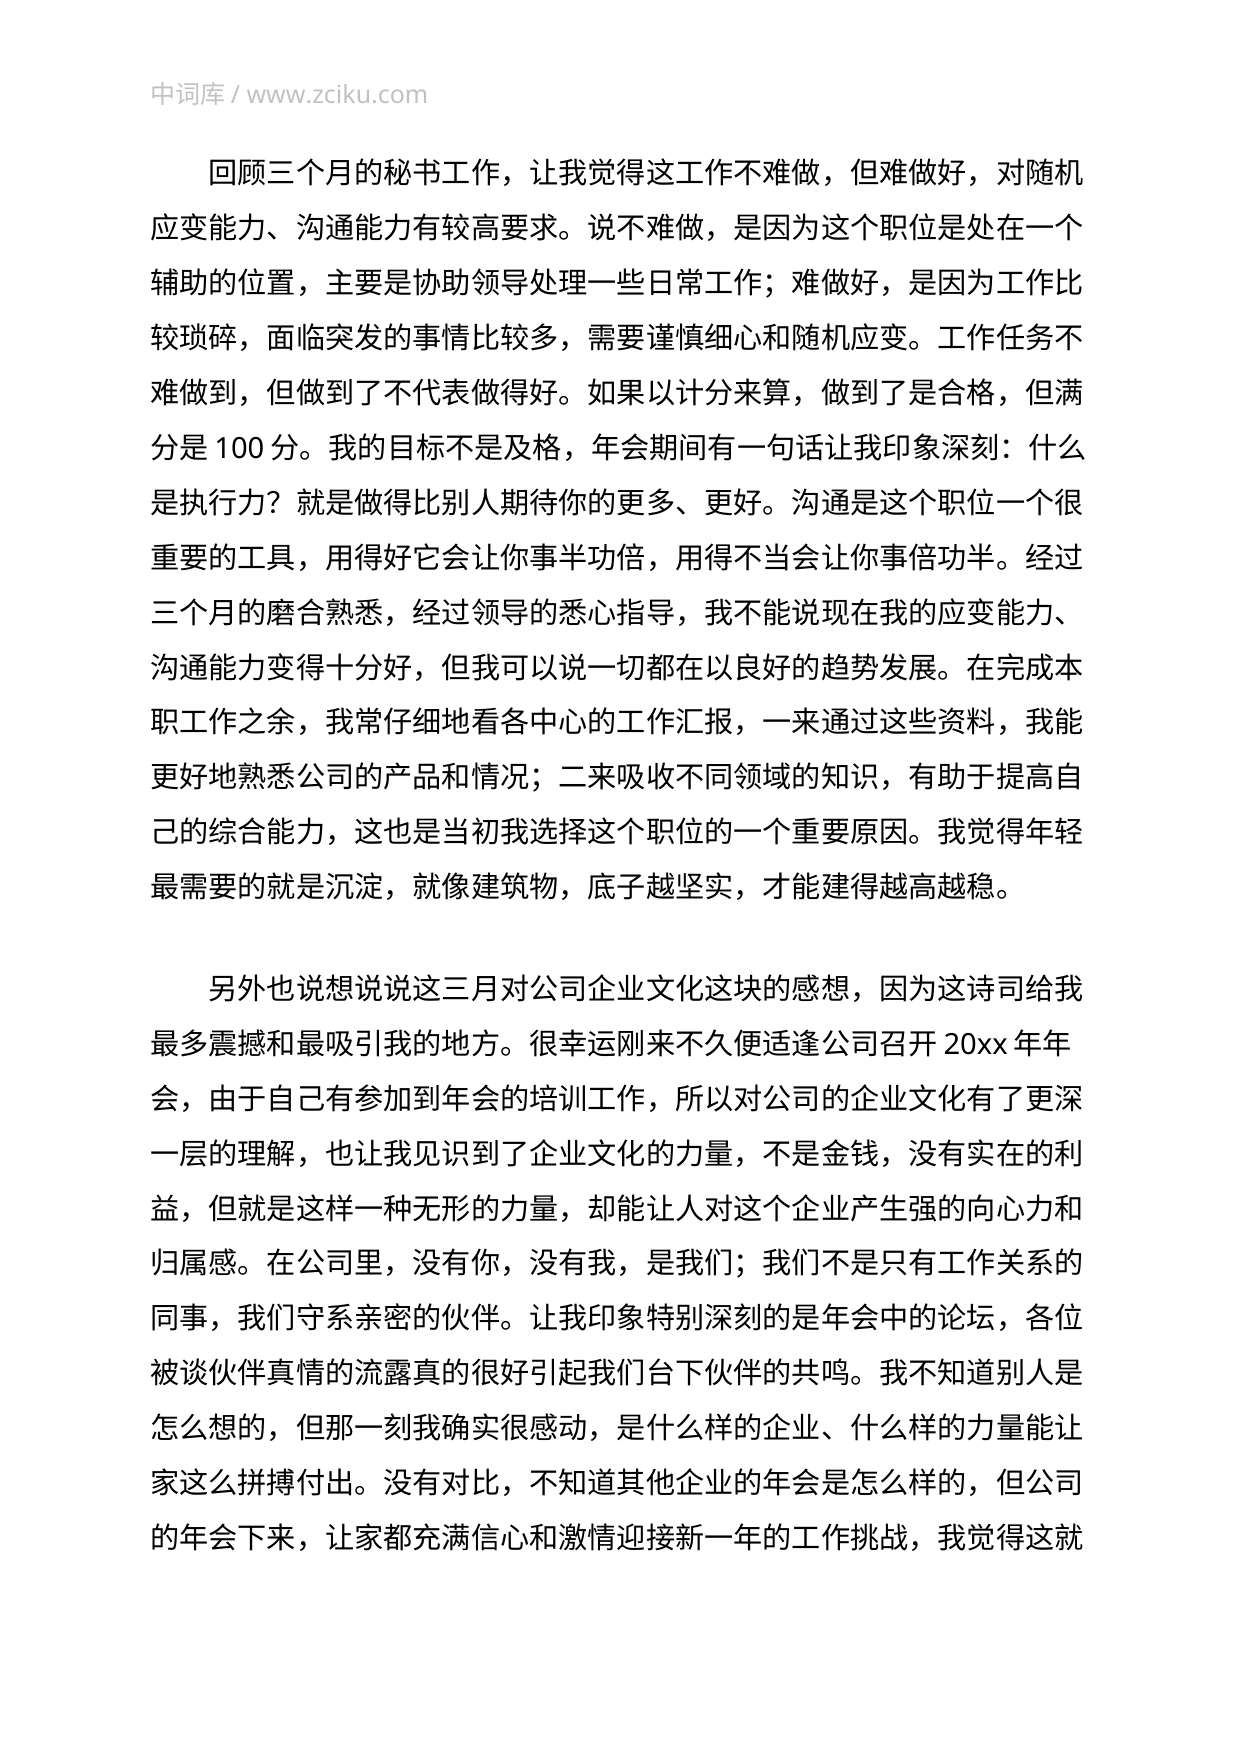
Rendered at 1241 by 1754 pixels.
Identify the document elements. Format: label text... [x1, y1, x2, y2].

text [150, 966, 1090, 1557]
text 回顾三个月的秘书工作，让我觉得这工作不难做，但难做好，对随机应变能力、沟通能力有较高要求。说不难做，是因为这个职位是处在一个辅助的位置，主要是协助领导处理一些日常工作；难做好，是因为工作比较琐碎，面临突发的事情比较多，需要谨慎细心和随机应变。工作任务不难做到，但做到了不代表做得好。如果以计分来算，做到了是合格，但满分是100分。我的目标不是及格，年会期间有一句话让我印象深刻：什么是执行力？就是做得比别人期待你的更多、更好。沟通是这个职位一个很重要的工具，用得好它会让你事半功倍，用得不当会让你事倍功半。经过三个月的磨合熟悉，经过领导的悉心指导，我不能说现在我的应变能力、沟通能力变得十分好，但我可以说一切都在以良好的趋势发展。在完成本职工作之余，我常仔细地看各中心的工作汇报，一来通过这些资料，我能更好地熟悉公司的产品和情况；二来吸收不同领域的知识，有助于提高自己的综合能力，这也是当初我选择这个职位的一个重要原因。我觉得年轻最需要的就是沉淀，就像建筑物，底子越坚实，才能建得越高越稳。 [150, 150, 1090, 906]
